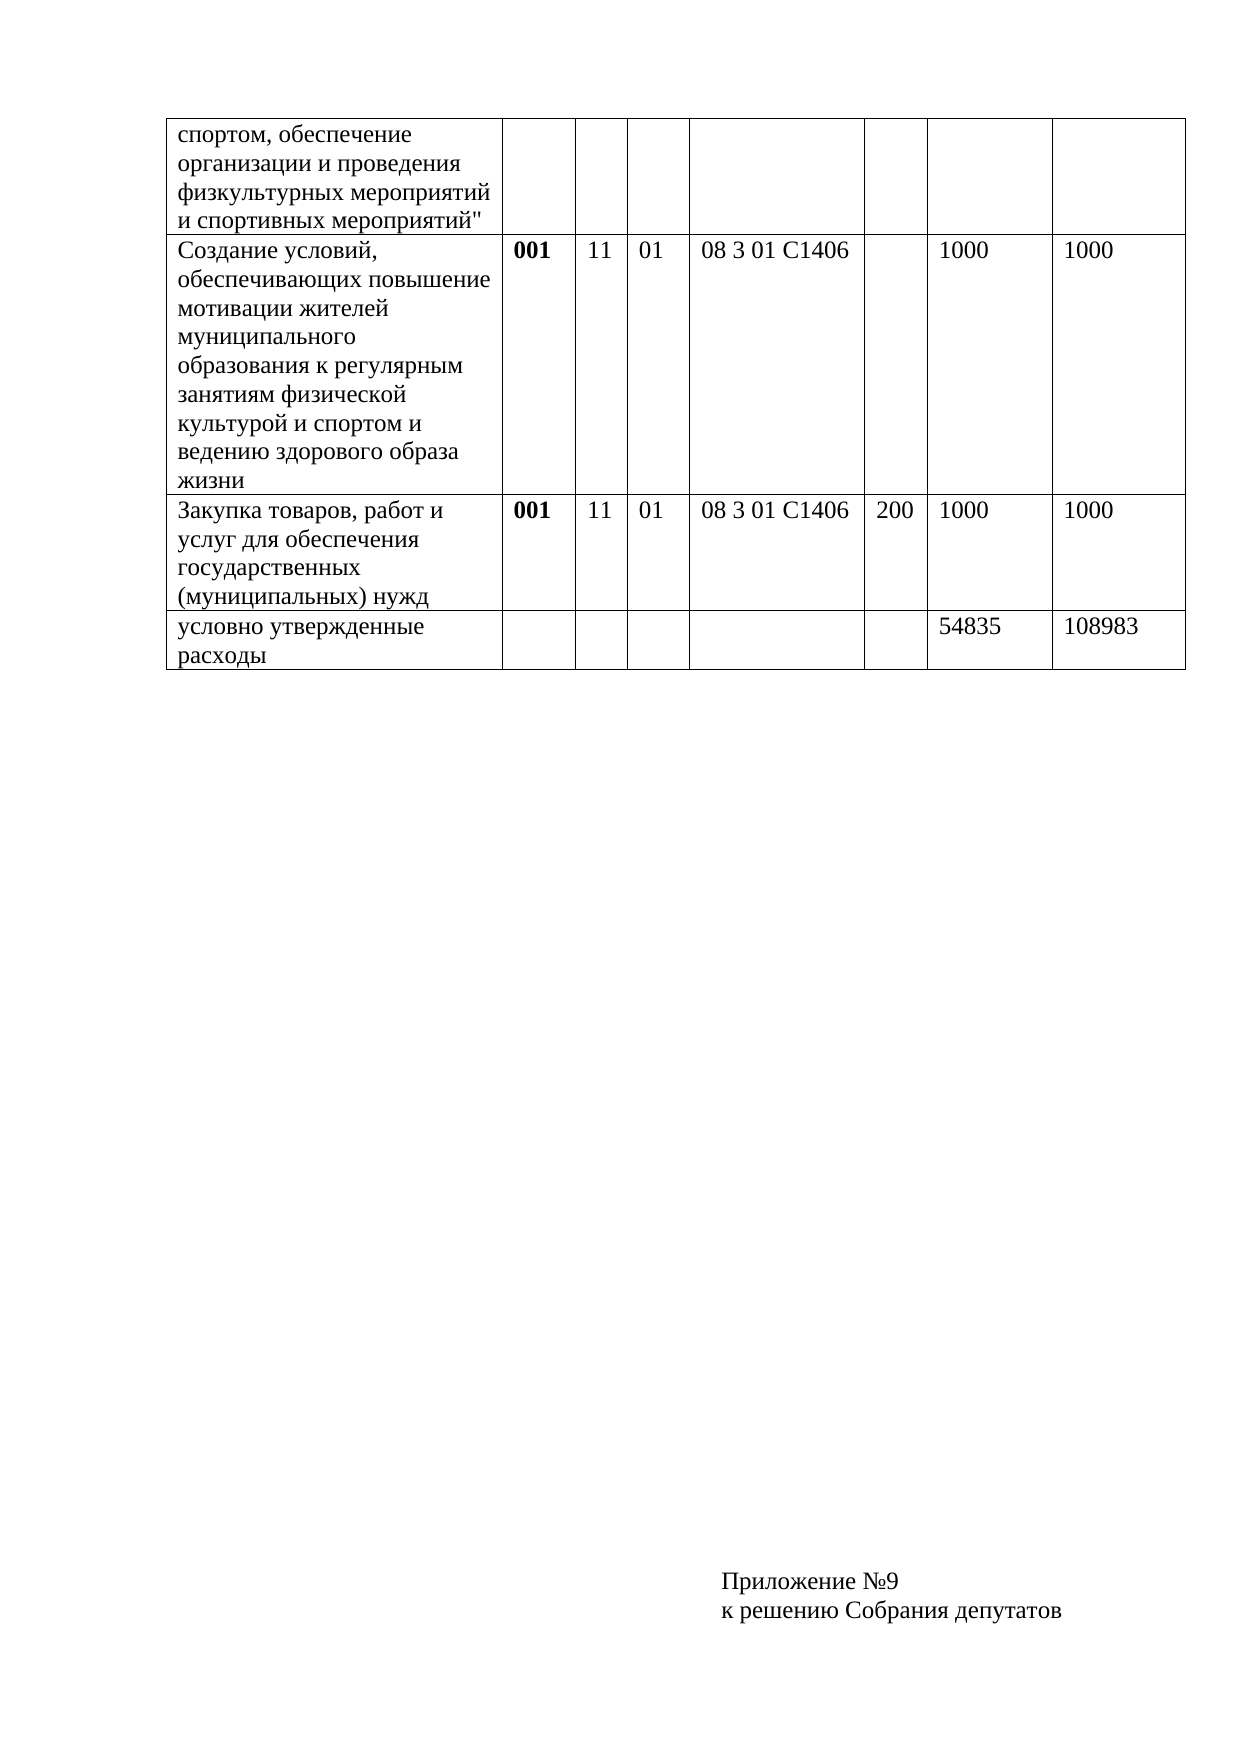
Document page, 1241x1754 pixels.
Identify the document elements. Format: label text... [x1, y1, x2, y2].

text Приложение №9 [721, 1566, 1152, 1595]
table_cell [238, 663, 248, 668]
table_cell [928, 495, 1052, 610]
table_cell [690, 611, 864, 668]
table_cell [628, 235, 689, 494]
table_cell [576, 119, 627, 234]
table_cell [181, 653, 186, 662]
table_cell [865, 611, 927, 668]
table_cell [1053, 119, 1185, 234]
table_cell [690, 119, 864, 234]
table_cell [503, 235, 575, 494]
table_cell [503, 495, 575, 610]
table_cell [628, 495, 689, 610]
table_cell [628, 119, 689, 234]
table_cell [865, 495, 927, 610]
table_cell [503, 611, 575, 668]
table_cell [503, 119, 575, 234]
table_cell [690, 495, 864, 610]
text к решению Собрания депутатов [721, 1595, 1152, 1624]
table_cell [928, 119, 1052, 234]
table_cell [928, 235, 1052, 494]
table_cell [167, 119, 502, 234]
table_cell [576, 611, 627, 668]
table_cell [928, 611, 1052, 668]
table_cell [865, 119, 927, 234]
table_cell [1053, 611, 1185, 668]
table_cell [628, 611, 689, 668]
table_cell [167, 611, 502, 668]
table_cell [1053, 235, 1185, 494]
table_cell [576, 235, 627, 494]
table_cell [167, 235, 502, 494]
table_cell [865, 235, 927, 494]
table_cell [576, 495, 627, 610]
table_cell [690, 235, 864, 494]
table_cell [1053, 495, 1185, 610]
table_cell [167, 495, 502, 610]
